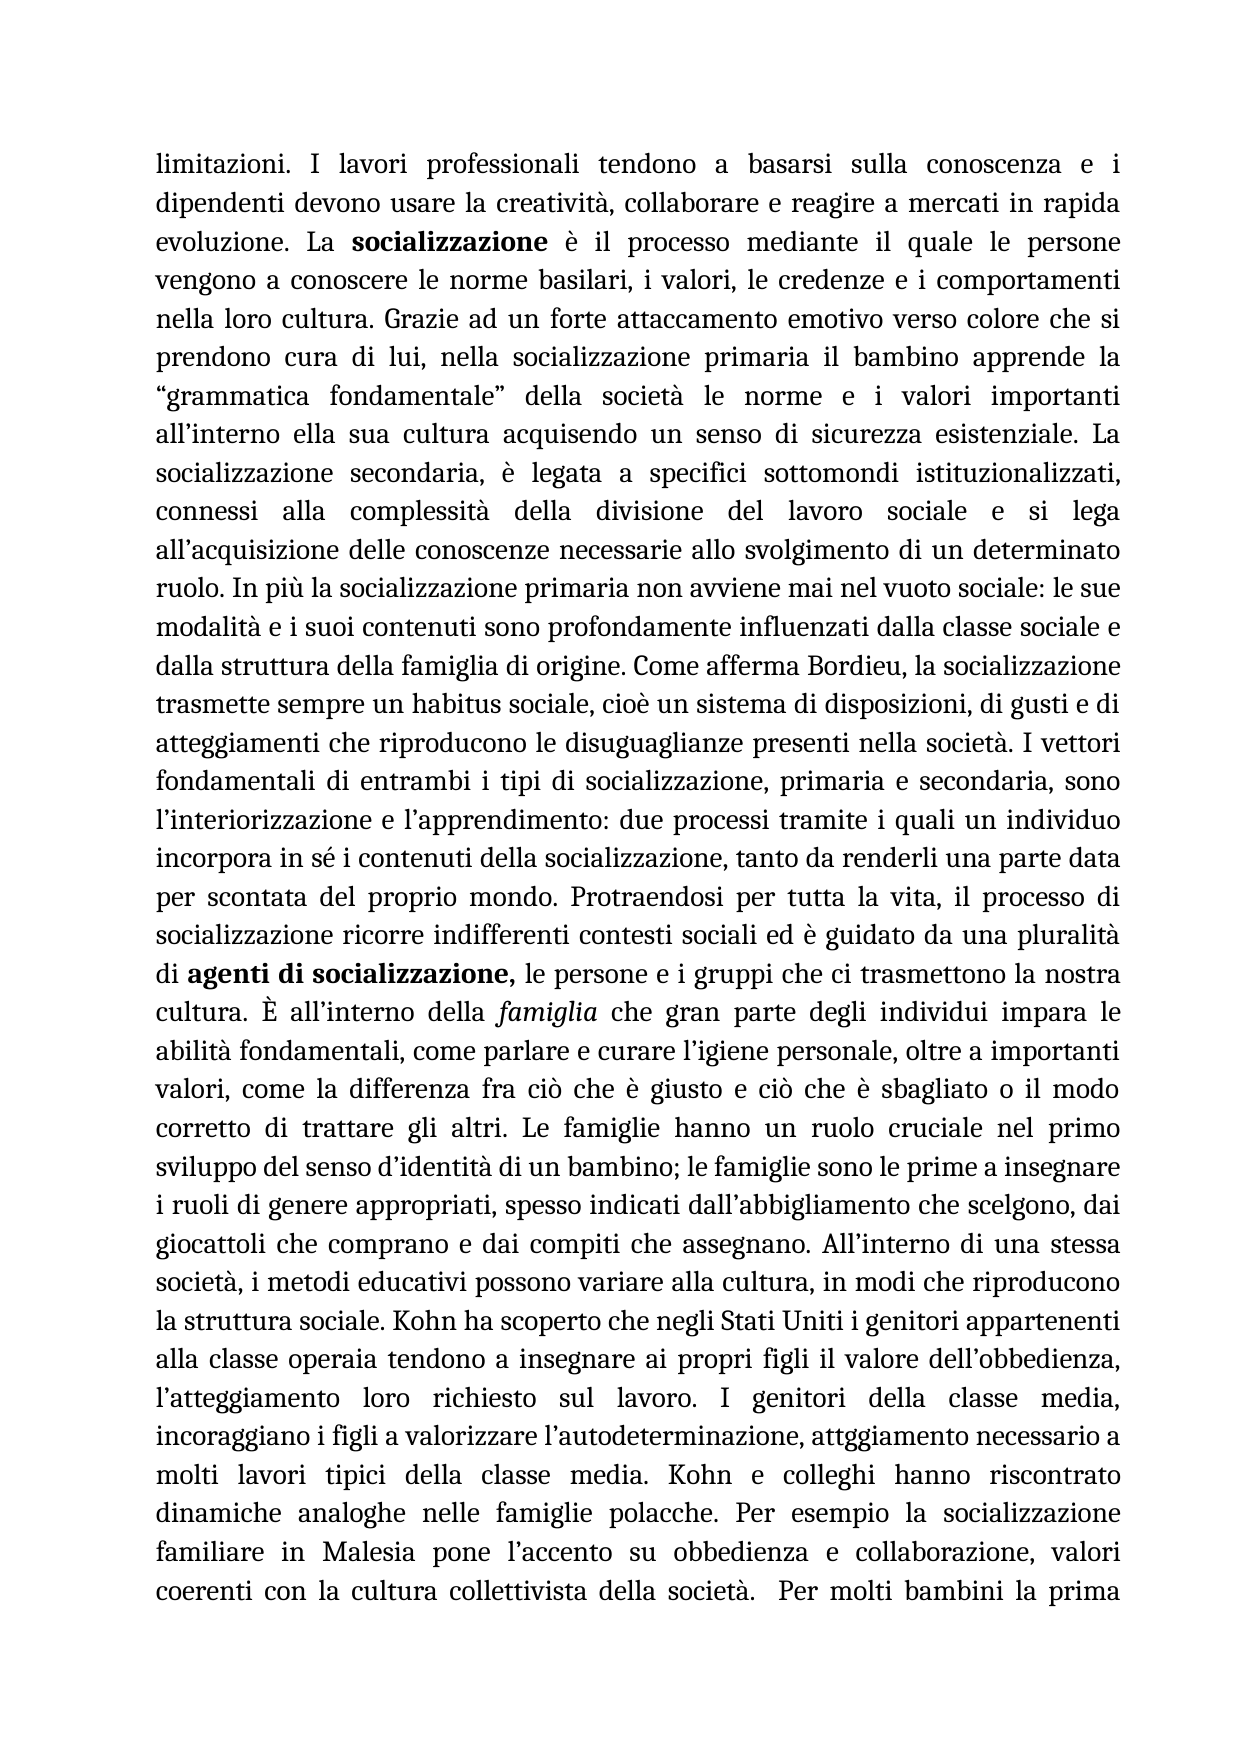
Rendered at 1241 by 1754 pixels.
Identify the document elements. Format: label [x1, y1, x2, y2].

text [156, 148, 1122, 1607]
